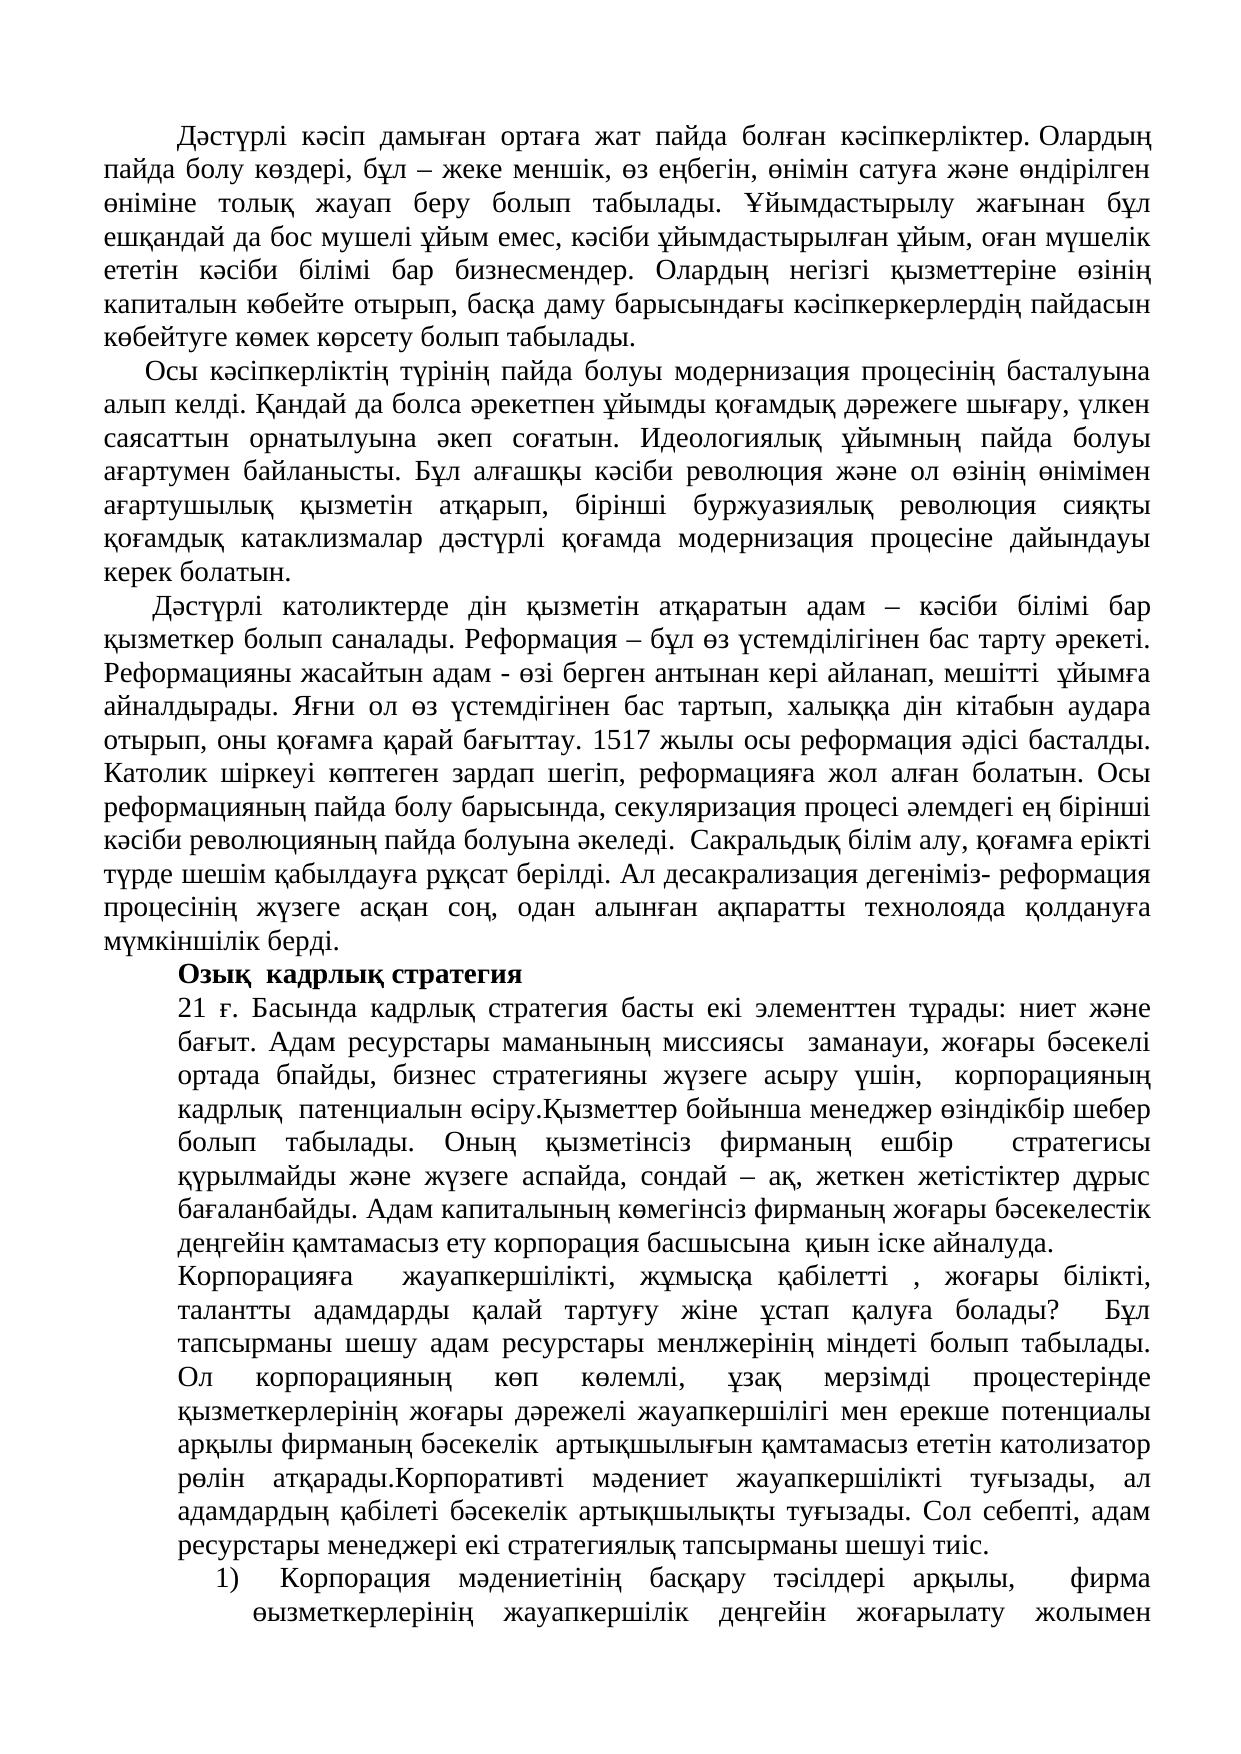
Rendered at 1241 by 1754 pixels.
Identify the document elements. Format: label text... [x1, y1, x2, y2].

text Дәстүрлі кәсіп дамыған ортаға жат пайда болған кәсіпкерліктер. Олардың пайда болу көздері, бұл – жеке меншік, өз еңбегін, өнімін сатуға және өндірілген өніміне толық жауап беру болып табылады. Ұйымдастырылу жағынан бұл ешқандай да бос мушелі ұйым емес, кәсіби ұйымдастырылған ұйым, оған мүшелік ететін кәсіби білімі бар бизнесмендер. Олардың негізгі қызметтеріне өзінің капиталын көбейте отырып, басқа даму барысындағы кәсіпкеркерлердің пайдасын көбейтуге көмек көрсету болып табылады. [103, 118, 1152, 353]
text 21 ғ. Басында кадрлық стратегия басты екі элементтен тұрады: ниет және бағыт. Адам ресурстары маманының миссиясы заманауи, жоғары бәсекелі ортада бпайды, бизнес стратегияны жүзеге асыру үшін, корпорацияның кадрлық патенциалын өсіру.Қызметтер бойынша менеджер өзіндікбір шебер болып табылады. Оның қызметінсіз фирманың ешбір стратегисы қүрылмайды және жүзеге аспайда, сондай – ақ, жеткен жетістіктер дұрыс бағаланбайды. Адам капиталының көмегінсіз фирманың жоғары бәсекелестік деңгейін қамтамасыз ету корпорация басшысына қиын іске айналуда. [177, 990, 1152, 1258]
text Дәстүрлі католиктерде дін қызметін атқаратын адам – кәсіби білімі бар қызметкер болып саналады. Реформация – бұл өз үстемділігінен бас тарту әрекеті. Реформацияны жасайтын адам - өзі берген антынан кері айланап, мешітті ұйымға айналдырады. Яғни ол өз үстемдігінен бас тартып, халыққа дін кітабын аудара отырып, оны қоғамға қарай бағыттау. 1517 жылы осы реформация әдісі басталды. Католик шіркеуі көптеген зардап шегіп, реформацияға жол алған болатын. Осы реформацияның пайда болу барысында, секуляризация процесі әлемдегі ең бірінші кәсіби революцияның пайда болуына әкеледі. Сакральдық білім алу, қоғамға ерікті түрде шешім қабылдауға рұқсат берілді. Ал десакрализация дегеніміз- реформация процесінің жүзеге асқан соң, одан алынған ақпаратты технолояда қолдануға мүмкіншілік берді. [103, 588, 1152, 957]
text Осы кәсіпкерліктің түрінің пайда болуы модернизация процесінің басталуына алып келді. Қандай да болса әрекетпен ұйымды қоғамдық дәрежеге шығару, үлкен саясаттын орнатылуына әкеп соғатын. Идеологиялық ұйымның пайда болуы ағартумен байланысты. Бұл алғашқы кәсіби революция және ол өзінің өнімімен ағартушылық қызметін атқарып, бірінші буржуазиялық революция сияқты қоғамдық катаклизмалар дәстүрлі қоғамда модернизация процесіне дайындауы керек болатын. [103, 353, 1152, 588]
text Озық кадрлық стратегия [177, 957, 1152, 990]
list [215, 1560, 1152, 1627]
text Корпорацияға жауапкершілікті, жұмысқа қабілетті , жоғары білікті, талантты адамдарды қалай тартуғу жіне ұстап қалуға болады? Бұл тапсырманы шешу адам ресурстары менлжерінің міндеті болып табылады. Ол корпорацияның көп көлемлі, ұзақ мерзімді процестерінде қызметкерлерінің жоғары дәрежелі жауапкершілігі мен ерекше потенциалы арқылы фирманың бәсекелік артықшылығын қамтамасыз ететін католизатор рөлін атқарады.Корпоративті мәдениет жауапкершілікті туғызады, ал адамдардың қабілеті бәсекелік артықшылықты туғызады. Сол себепті, адам ресурстары менеджері екі стратегиялық тапсырманы шешуі тиіс. [177, 1258, 1152, 1560]
